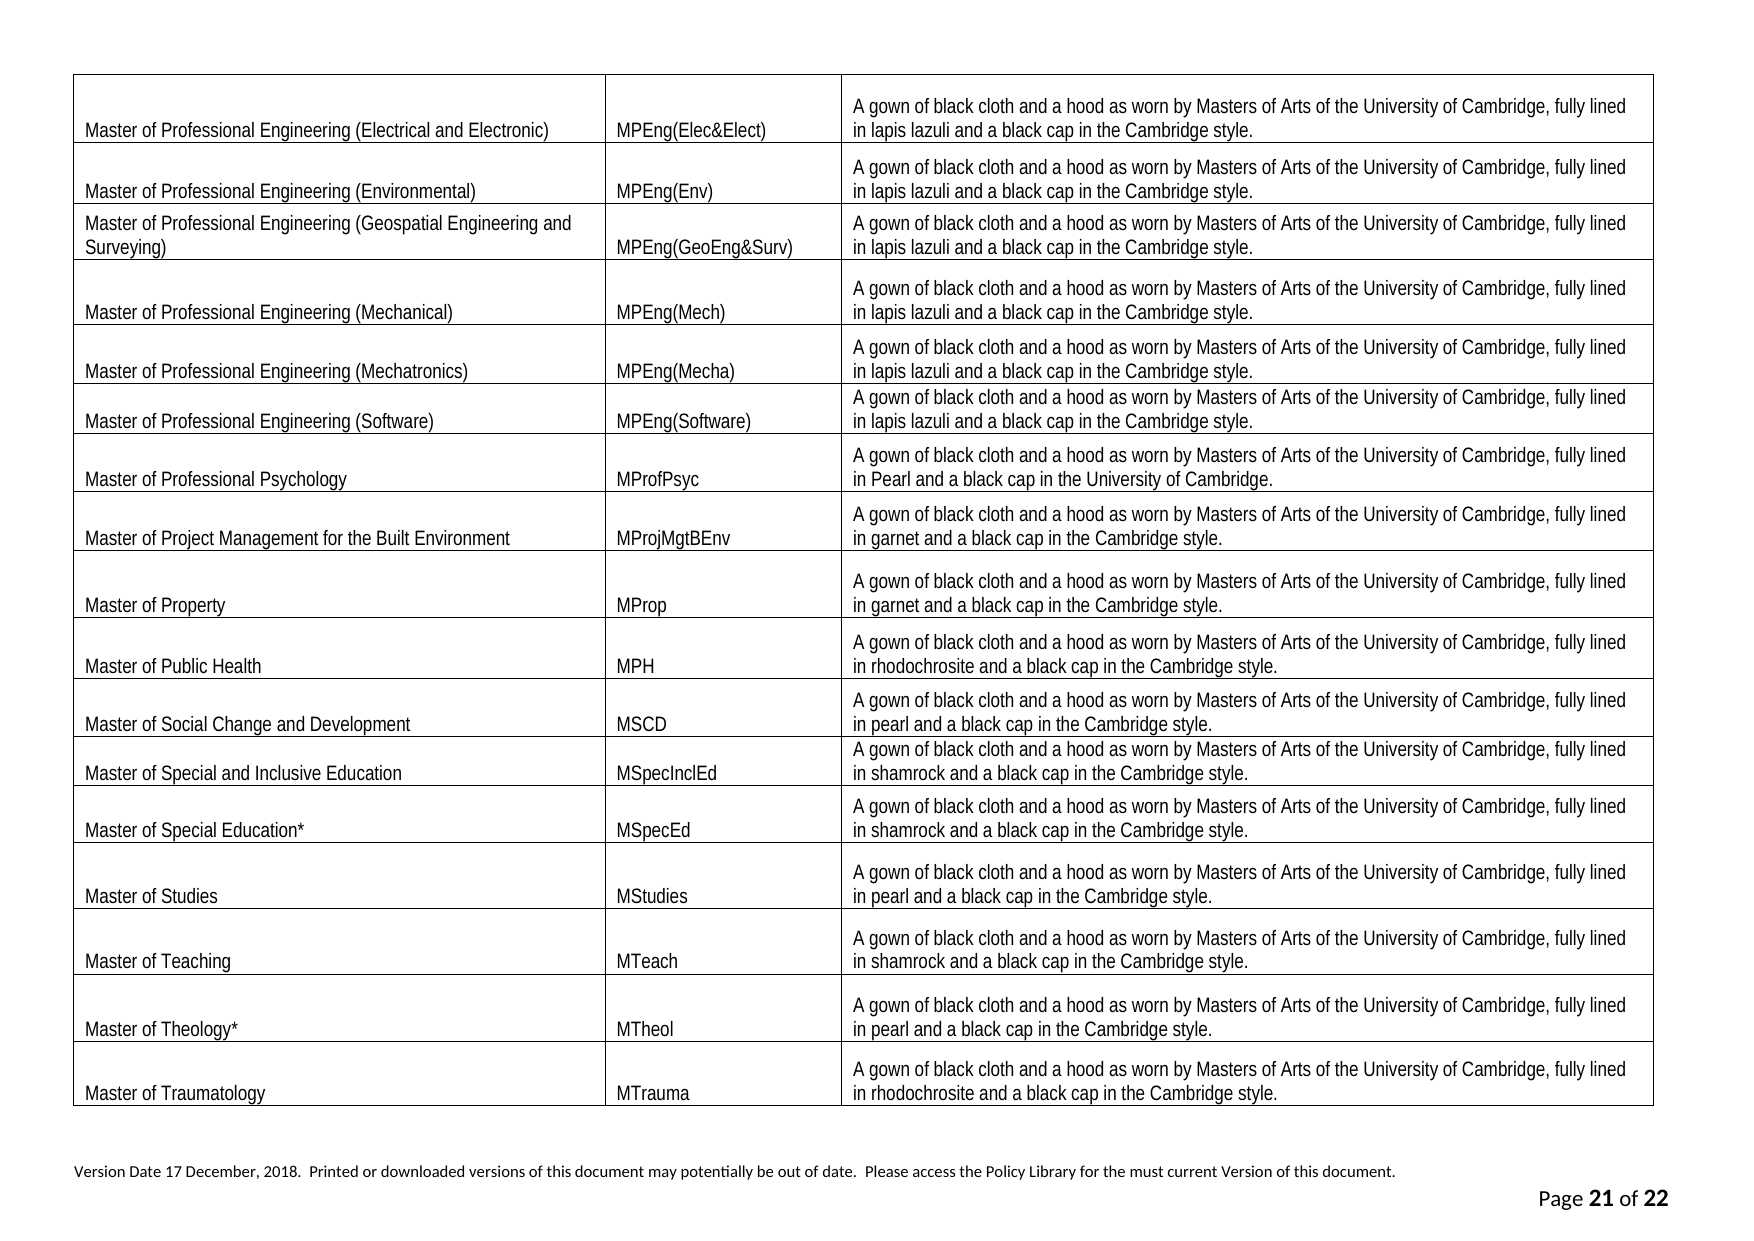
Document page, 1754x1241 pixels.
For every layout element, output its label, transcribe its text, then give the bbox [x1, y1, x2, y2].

table_cell MProp [606, 551, 841, 617]
table_cell A gown of black cloth and a hood as worn by Masters of Arts of the University of Cambridge, fully lined in shamrock and a black cap in the Cambridge style. [842, 786, 1653, 842]
table_cell MPEng(Mech) [606, 260, 841, 324]
table_cell A gown of black cloth and a hood as worn by Masters of Arts of the University of Cambridge, fully lined in garnet and a black cap in the Cambridge style. [842, 492, 1653, 550]
table_cell Master of Professional Engineering (Mechatronics) [74, 325, 605, 383]
table_cell Master of Professional Engineering (Electrical and Electronic) [74, 75, 605, 142]
table_cell MPH [606, 618, 841, 678]
table_cell Master of Public Health [74, 618, 605, 678]
table_cell Master of Professional Engineering (Software) [74, 384, 605, 433]
table_cell Master of Professional Psychology [74, 434, 605, 491]
table_cell Master of Teaching [74, 909, 605, 973]
table_cell MPEng(Elec&Elect) [606, 75, 841, 142]
table_cell MPEng(Env) [606, 143, 841, 202]
table_cell Master of Professional Engineering (Mechanical) [74, 260, 605, 324]
table_cell MSpecEd [606, 786, 841, 842]
table_cell A gown of black cloth and a hood as worn by Masters of Arts of the University of Cambridge, fully lined in pearl and a black cap in the Cambridge style. [842, 679, 1653, 736]
table_cell Master of Special and Inclusive Education [74, 737, 605, 784]
table_cell Master of Special Education* [74, 786, 605, 842]
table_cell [842, 1042, 1653, 1105]
table_cell Master of Professional Engineering (Environmental) [74, 143, 605, 202]
table_cell MPEng(Software) [606, 384, 841, 433]
table_cell Master of Social Change and Development [74, 679, 605, 736]
table_cell Master of Traumatology [74, 1042, 605, 1105]
table_cell A gown of black cloth and a hood as worn by Masters of Arts of the University of Cambridge, fully lined in pearl and a black cap in the Cambridge style. [842, 975, 1653, 1041]
table_cell A gown of black cloth and a hood as worn by Masters of Arts of the University of Cambridge, fully lined in garnet and a black cap in the Cambridge style. [842, 551, 1653, 617]
table_cell MPEng(Mecha) [606, 325, 841, 383]
table_cell Master of Professional Engineering (Geospatial Engineering and Surveying) [74, 204, 605, 259]
table_cell A gown of black cloth and a hood as worn by Masters of Arts of the University of Cambridge, fully lined in shamrock and a black cap in the Cambridge style. [842, 737, 1653, 784]
table_cell MProjMgtBEnv [606, 492, 841, 550]
table_cell MSCD [606, 679, 841, 736]
table_cell MTrauma [606, 1042, 841, 1105]
table_cell MProfPsyc [606, 434, 841, 491]
table_cell Master of Property [74, 551, 605, 617]
table_cell MSpecInclEd [606, 737, 841, 784]
table_cell Master of Theology* [74, 975, 605, 1041]
table_cell A gown of black cloth and a hood as worn by Masters of Arts of the University of Cambridge, fully lined in shamrock and a black cap in the Cambridge style. [842, 909, 1653, 973]
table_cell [842, 75, 1653, 142]
table_cell MStudies [606, 843, 841, 908]
table_cell Master of Project Management for the Built Environment [74, 492, 605, 550]
table_cell MTeach [606, 909, 841, 973]
table_cell A gown of black cloth and a hood as worn by Masters of Arts of the University of Cambridge, fully lined in pearl and a black cap in the Cambridge style. [842, 843, 1653, 908]
table_cell MPEng(GeoEng&Surv) [606, 204, 841, 259]
table_cell A gown of black cloth and a hood as worn by Masters of Arts of the University of Cambridge, fully lined in Pearl and a black cap in the University of Cambridge. [842, 434, 1653, 491]
table_cell Master of Studies [74, 843, 605, 908]
table_cell MTheol [606, 975, 841, 1041]
